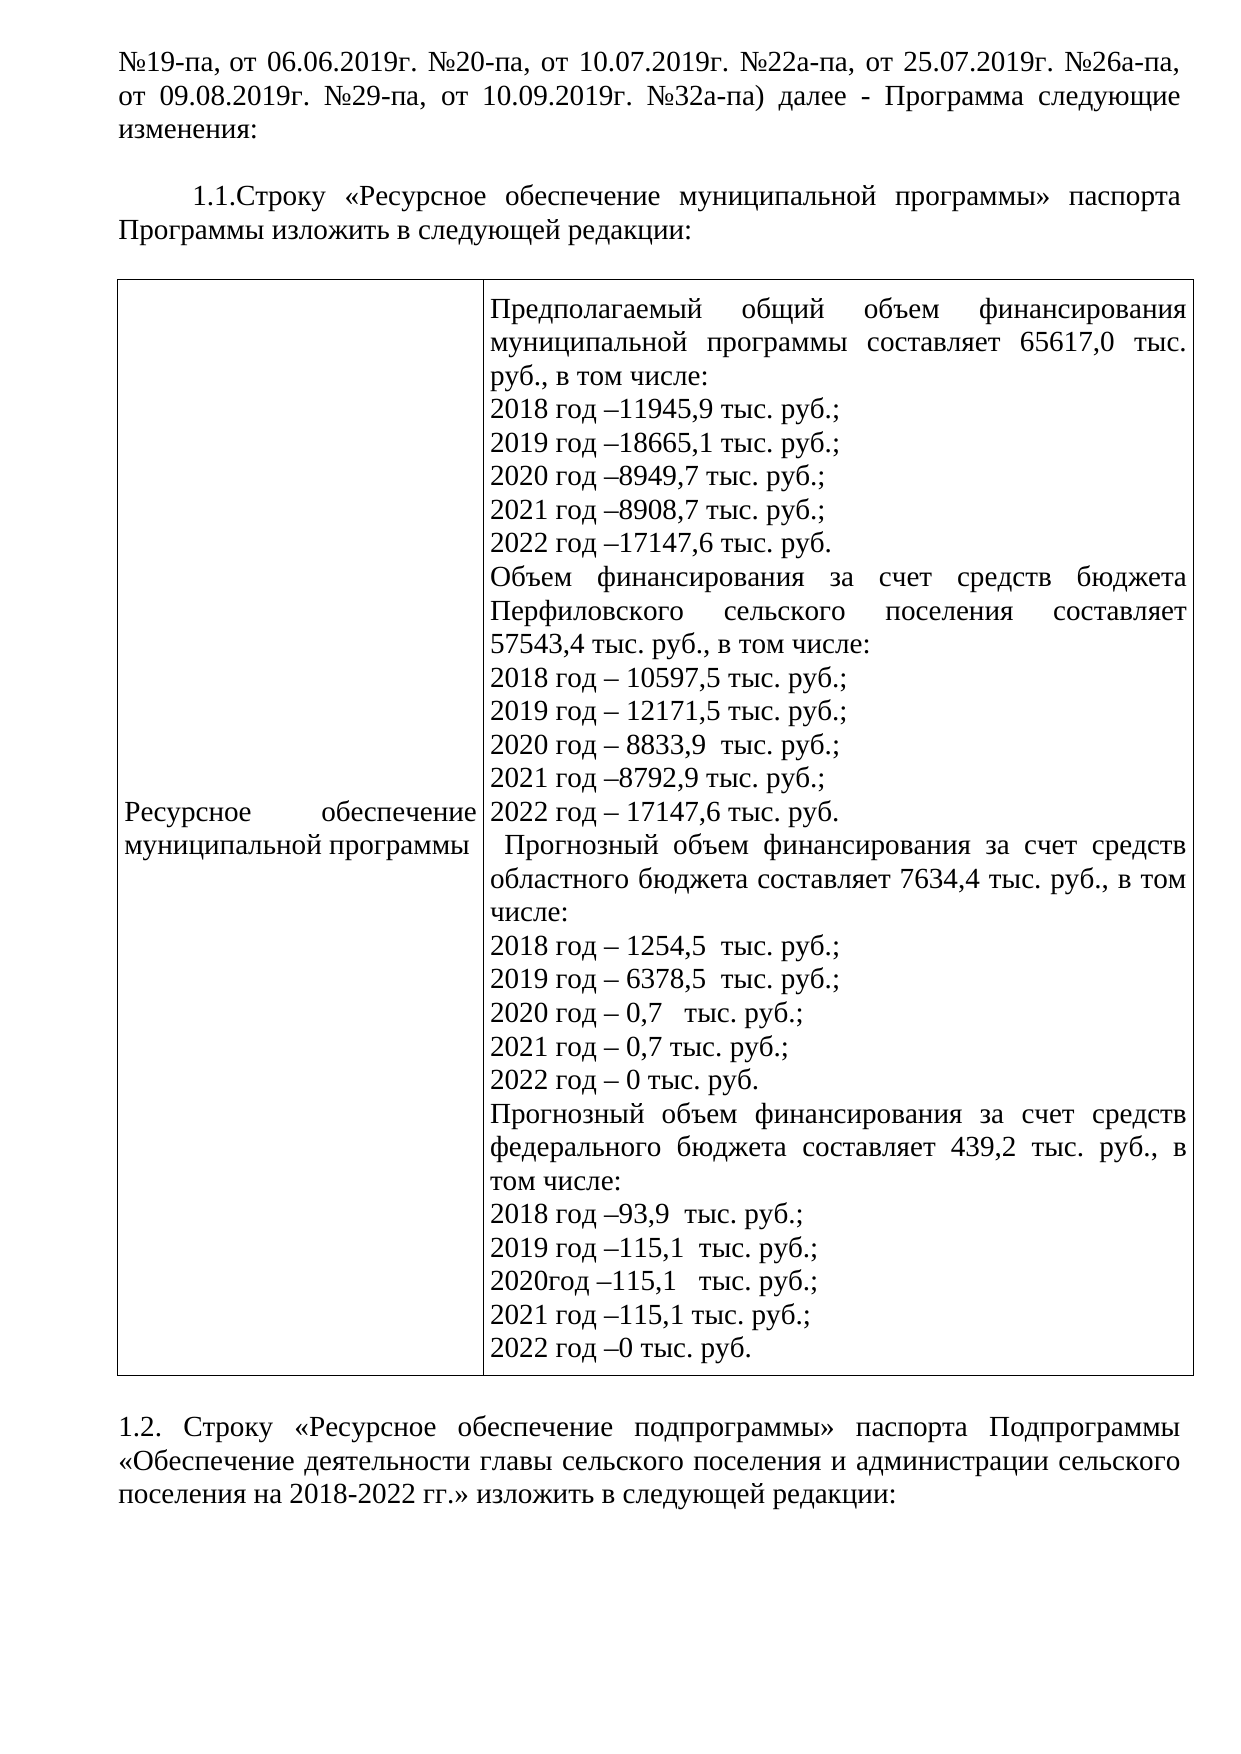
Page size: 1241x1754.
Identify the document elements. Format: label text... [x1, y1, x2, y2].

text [118, 44, 1181, 145]
table_header Ресурсное обеспечение муниципальной программы [118, 280, 483, 1375]
text 1.2. Строку «Ресурсное обеспечение подпрограммы» паспорта Подпрограммы «Обеспечение деятельности главы сельского поселения и администрации сельского поселения на 2018-2022 гг.» изложить в следующей редакции: [118, 1409, 1181, 1510]
text 1.1.Строку «Ресурсное обеспечение муниципальной программы» паспорта Программы изложить в следующей редакции: [118, 178, 1181, 246]
table_header Предполагаемый общий объем финансирования муниципальной программы составляет 65617,0 тыс. руб., в том числе: 2018 год –11945,9 тыс. руб.; 2019 год –18665,1 тыс. руб.; 2020 год –8949,7 тыс. руб.; 2021 год –8908,7 тыс. руб.; 2022 год –17147,6 тыс. руб. Объем финансирования за счет средств бюджета Перфиловского сельского поселения составляет 57543,4 тыс. руб., в том числе: 2018 год – 10597,5 тыс. руб.; 2019 год – 12171,5 тыс. руб.; 2020 год – 8833,9 тыс. руб.; 2021 год –8792,9 тыс. руб.; 2022 год – 17147,6 тыс. руб. Прогнозный объем финансирования за счет средств областного бюджета составляет 7634,4 тыс. руб., в том числе: 2018 год – 1254,5 тыс. руб.; 2019 год – 6378,5 тыс. руб.; 2020 год – 0,7 тыс. руб.; 2021 год – 0,7 тыс. руб.; 2022 год – 0 тыс. руб. Прогнозный объем финансирования за счет средств федерального бюджета составляет 439,2 тыс. руб., в том числе: 2018 год –93,9 тыс. руб.; 2019 год –115,1 тыс. руб.; 2020год –115,1 тыс. руб.; 2021 год –115,1 тыс. руб.; 2022 год –0 тыс. руб. [484, 280, 1193, 1375]
